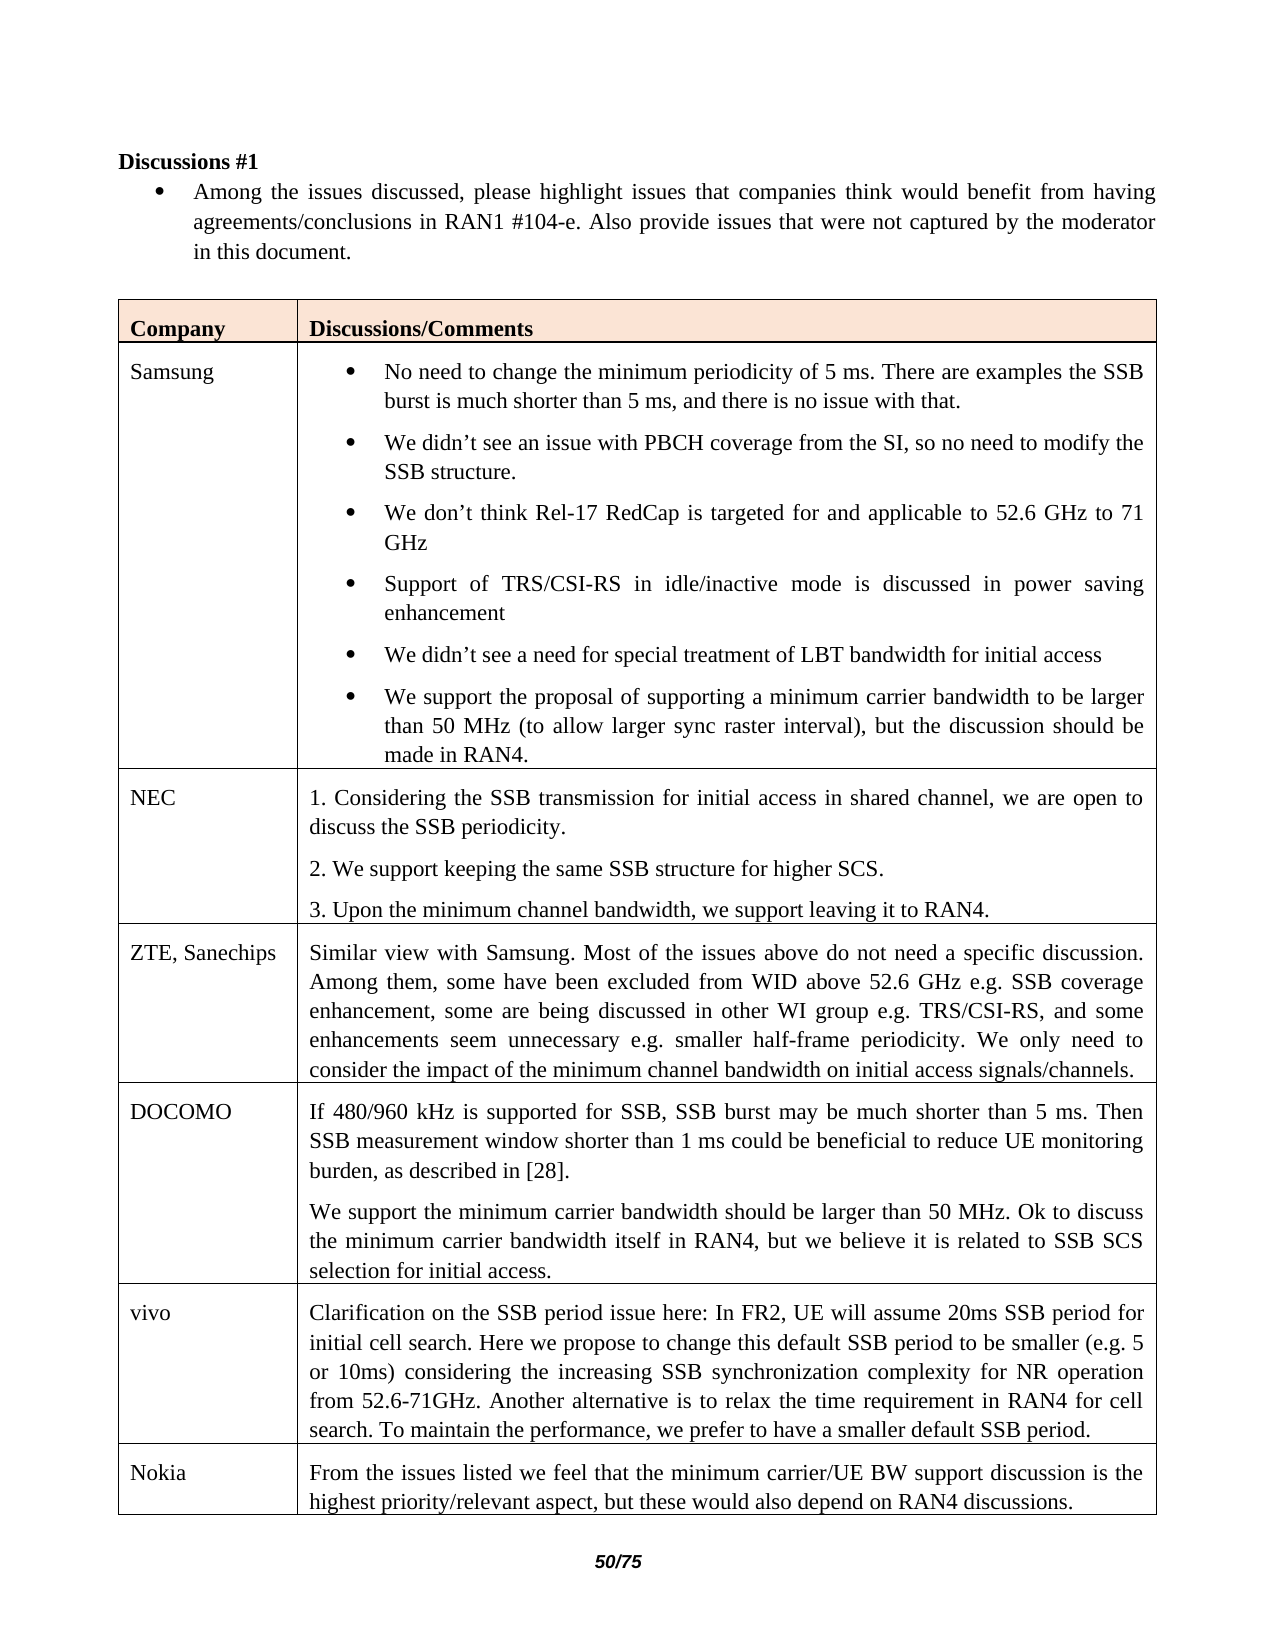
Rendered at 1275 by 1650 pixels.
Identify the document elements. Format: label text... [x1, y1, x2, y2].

table_header Discussions/Comments [298, 300, 1156, 341]
list Among the issues discussed, please highlight issues that companies think would benefit from having agreements/conclusions in RAN1 #104-e. Also provide issues that were not captured by the moderator in this document. [156, 178, 1157, 265]
table_cell From the issues listed we feel that the minimum carrier/UE BW support discussion is the highest priority/relevant aspect, but these would also depend on RAN4 discussions. [298, 1444, 1156, 1514]
table_cell If 480/960 kHz is supported for SSB, SSB burst may be much shorter than 5 ms. Then SSB measurement window shorter than 1 ms could be beneficial to reduce UE monitoring burden, as described in [28]. We support the minimum carrier bandwidth should be larger than 50 MHz. Ok to discuss the minimum carrier bandwidth itself in RAN4, but we believe it is related to SSB SCS selection for initial access. [298, 1083, 1156, 1283]
table_cell ZTE, Sanechips [119, 924, 297, 1082]
table_cell Similar view with Samsung. Most of the issues above do not need a specific discussion. Among them, some have been excluded from WID above 52.6 GHz e.g. SSB coverage enhancement, some are being discussed in other WI group e.g. TRS/CSI-RS, and some enhancements seem unnecessary e.g. smaller half-frame periodicity. We only need to consider the impact of the minimum channel bandwidth on initial access signals/channels. [298, 924, 1156, 1082]
table_cell vivo [119, 1284, 297, 1442]
table_cell NEC [119, 769, 297, 923]
table_header Company [119, 300, 297, 341]
table_cell 1. Considering the SSB transmission for initial access in shared channel, we are open to discuss the SSB periodicity. 2. We support keeping the same SSB structure for higher SCS. 3. Upon the minimum channel bandwidth, we support leaving it to RAN4. [298, 769, 1156, 923]
table_cell Samsung [119, 343, 297, 767]
table_cell Nokia [119, 1444, 297, 1514]
table_cell No need to change the minimum periodicity of 5 ms. There are examples the SSB burst is much shorter than 5 ms, and there is no issue with that. We didn’t see an issue with PBCH coverage from the SI, so no need to modify the SSB structure. We don’t think Rel-17 RedCap is targeted for and applicable to 52.6 GHz to 71 GHz Support of TRS/CSI-RS in idle/inactive mode is discussed in power saving enhancement We didn’t see a need for special treatment of LBT bandwidth for initial access We support the proposal of supporting a minimum carrier bandwidth to be larger than 50 MHz (to allow larger sync raster interval), but the discussion should be made in RAN4. [298, 343, 1156, 767]
table_cell DOCOMO [119, 1083, 297, 1283]
table_cell Clarification on the SSB period issue here: In FR2, UE will assume 20ms SSB period for initial cell search. Here we propose to change this default SSB period to be smaller (e.g. 5 or 10ms) considering the increasing SSB synchronization complexity for NR operation from 52.6-71GHz. Another alternative is to relax the time requirement in RAN4 for cell search. To maintain the performance, we prefer to have a smaller default SSB period. [298, 1284, 1156, 1442]
text Discussions #1 [118, 148, 1157, 174]
